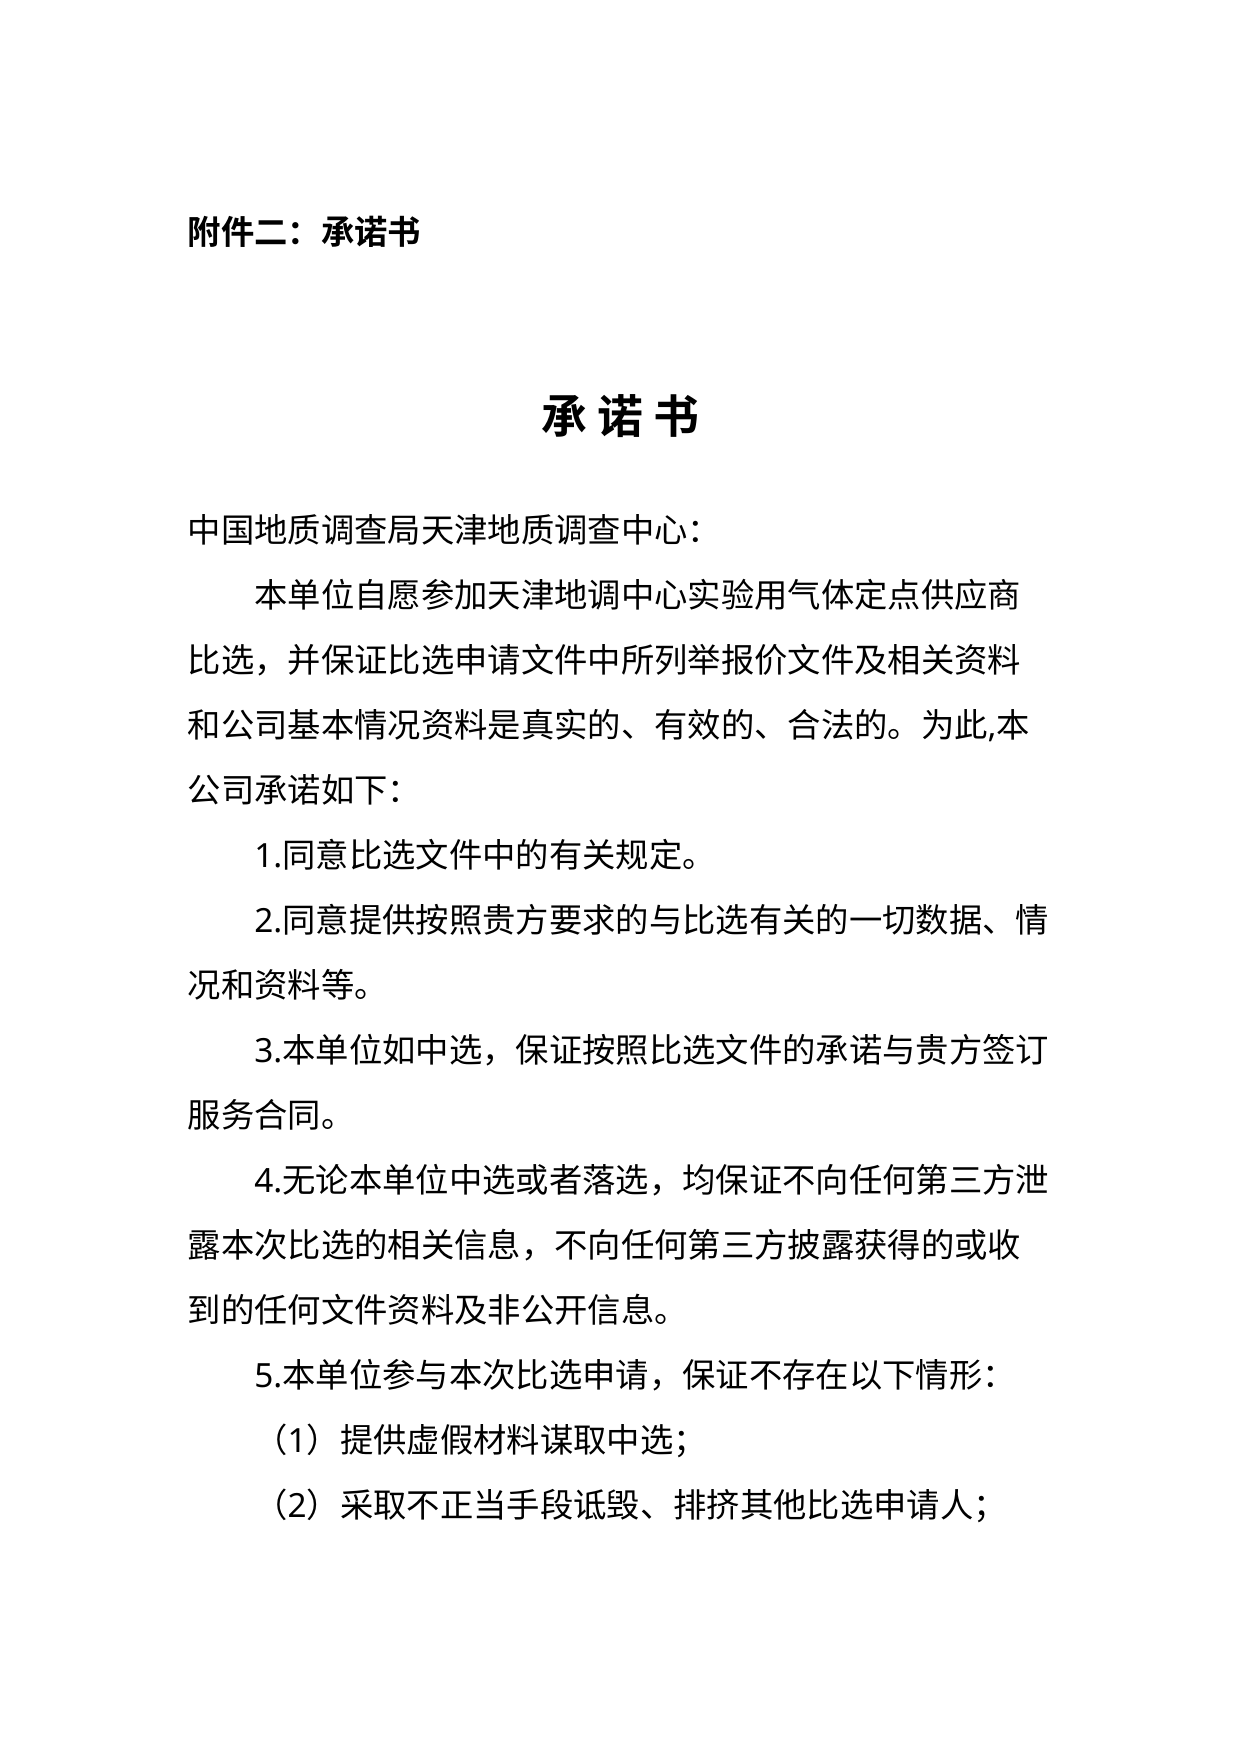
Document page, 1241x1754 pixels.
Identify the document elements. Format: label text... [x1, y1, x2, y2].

text （1）提供虚假材料谋取中选； [187, 1405, 1053, 1470]
subtitle 附件二：承诺书 [187, 197, 1053, 262]
text 5.本单位参与本次比选申请，保证不存在以下情形： [187, 1340, 1053, 1405]
text 2.同意提供按照贵方要求的与比选有关的一切数据、情况和资料等。 [187, 885, 1053, 1015]
text （2）采取不正当手段诋毁、排挤其他比选申请人； [187, 1470, 1053, 1535]
text 承 诺 书 [187, 365, 1053, 462]
text 中国地质调查局天津地质调查中心： [187, 495, 1053, 560]
text 本单位自愿参加天津地调中心实验用气体定点供应商比选，并保证比选申请文件中所列举报价文件及相关资料和公司基本情况资料是真实的、有效的、合法的。为此,本公司承诺如下： [187, 560, 1053, 820]
text 1.同意比选文件中的有关规定。 [187, 820, 1053, 885]
text 4.无论本单位中选或者落选，均保证不向任何第三方泄露本次比选的相关信息，不向任何第三方披露获得的或收到的任何文件资料及非公开信息。 [187, 1145, 1053, 1340]
text 3.本单位如中选，保证按照比选文件的承诺与贵方签订服务合同。 [187, 1015, 1053, 1145]
